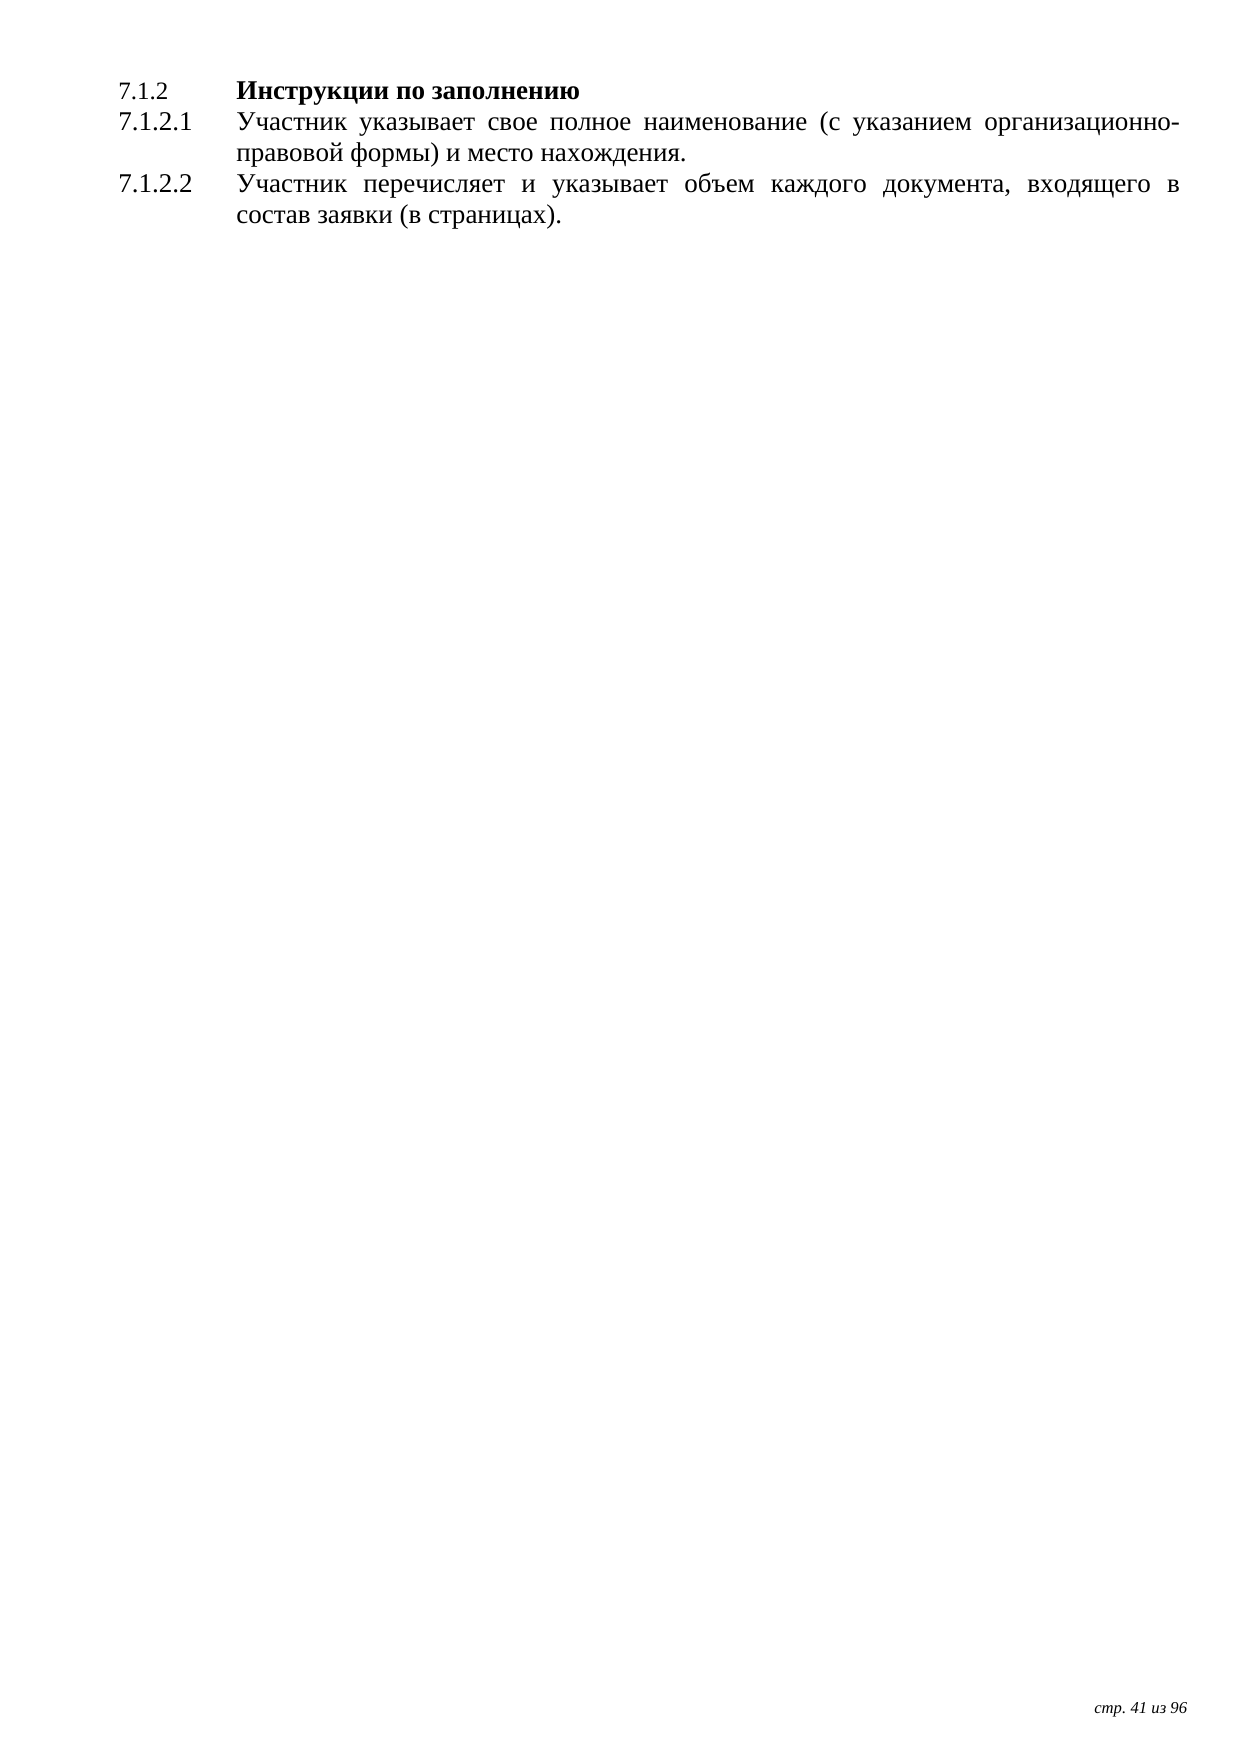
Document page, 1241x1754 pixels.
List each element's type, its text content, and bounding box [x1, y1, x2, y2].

list Участник указывает свое полное наименование (с указанием организационно-правовой формы) и место нахождения. [118, 105, 1181, 167]
list Инструкции по заполнению [118, 74, 1181, 105]
list Участник перечисляет и указывает объем каждого документа, входящего в состав заявки (в страницах). [118, 167, 1181, 229]
